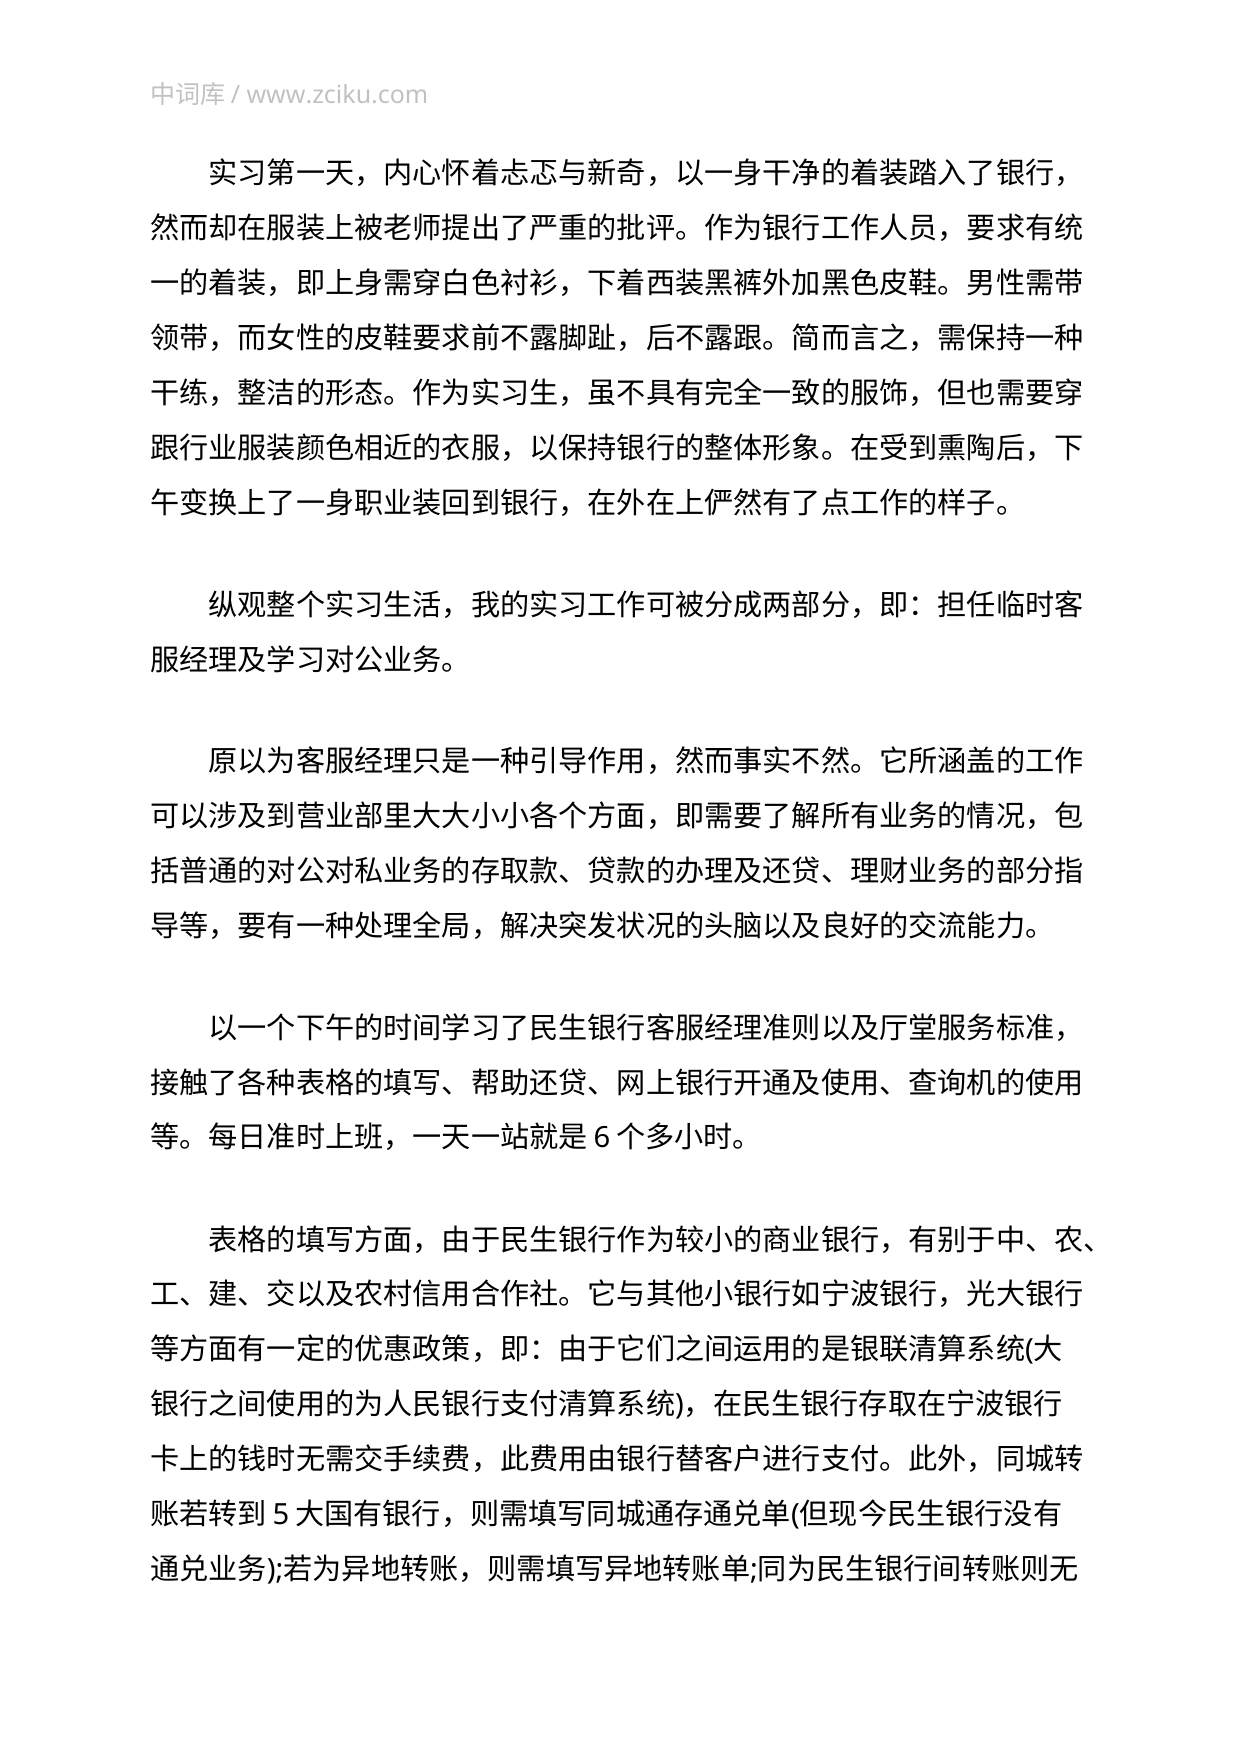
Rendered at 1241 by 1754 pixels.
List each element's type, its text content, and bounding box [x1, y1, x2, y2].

text 实习第一天，内心怀着忐忑与新奇，以一身干净的着装踏入了银行，然而却在服装上被老师提出了严重的批评。作为银行工作人员，要求有统一的着装，即上身需穿白色衬衫，下着西装黑裤外加黑色皮鞋。男性需带领带，而女性的皮鞋要求前不露脚趾，后不露跟。简而言之，需保持一种干练，整洁的形态。作为实习生，虽不具有完全一致的服饰，但也需要穿跟行业服装颜色相近的衣服，以保持银行的整体形象。在受到熏陶后，下午变换上了一身职业装回到银行，在外在上俨然有了点工作的样子。 [150, 150, 1090, 522]
text 纵观整个实习生活，我的实习工作可被分成两部分，即：担任临时客服经理及学习对公业务。 [150, 581, 1090, 678]
text 原以为客服经理只是一种引导作用，然而事实不然。它所涵盖的工作可以涉及到营业部里大大小小各个方面，即需要了解所有业务的情况，包括普通的对公对私业务的存取款、贷款的办理及还贷、理财业务的部分指导等，要有一种处理全局，解决突发状况的头脑以及良好的交流能力。 [150, 738, 1090, 945]
text 以一个下午的时间学习了民生银行客服经理准则以及厅堂服务标准，接触了各种表格的填写、帮助还贷、网上银行开通及使用、查询机的使用等。每日准时上班，一天一站就是6个多小时。 [150, 1004, 1090, 1156]
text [150, 1216, 1090, 1588]
